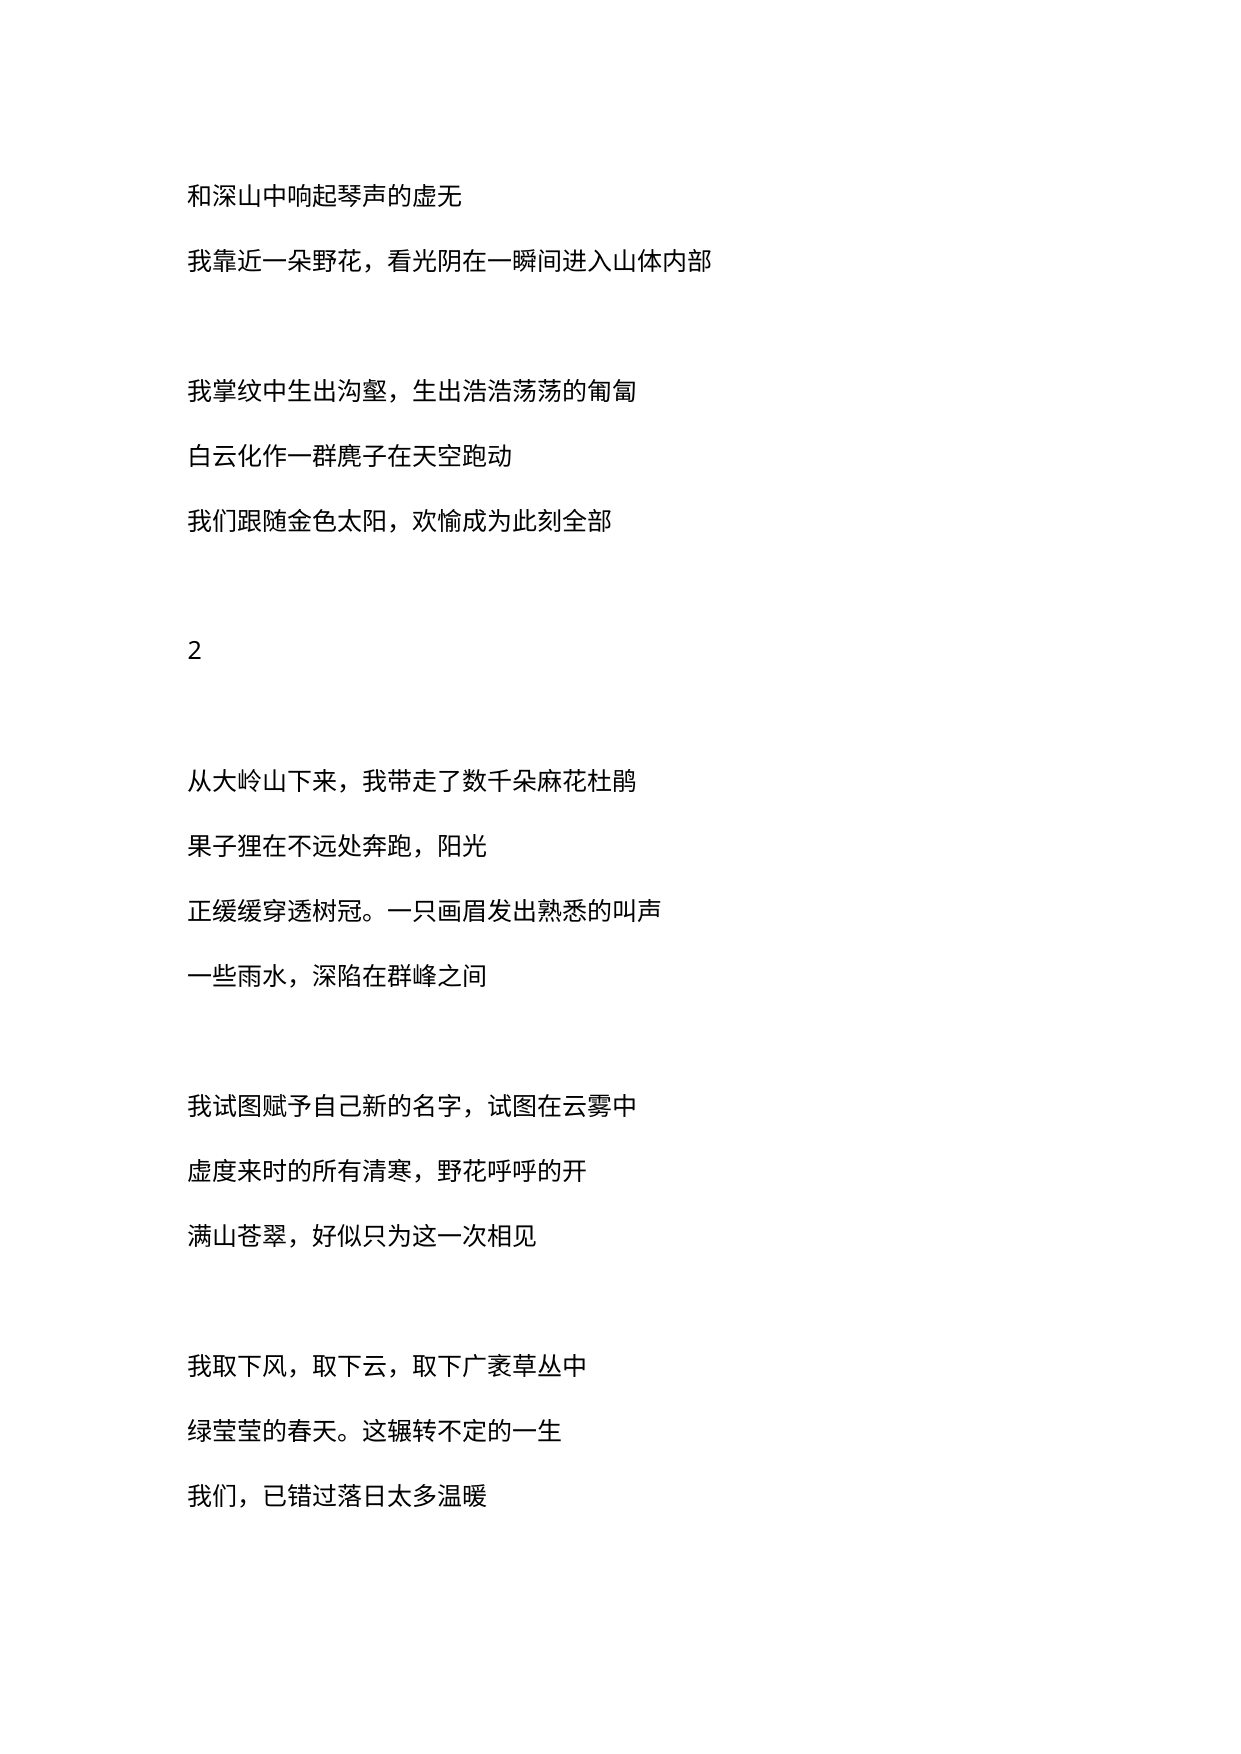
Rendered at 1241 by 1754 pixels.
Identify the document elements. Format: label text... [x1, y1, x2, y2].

text 从大岭山下来，我带走了数千朵麻花杜鹃 [187, 747, 1053, 812]
text 白云化作一群麂子在天空跑动 [187, 422, 1053, 487]
text 一些雨水，深陷在群峰之间 [187, 942, 1053, 1007]
text 2 [187, 617, 1053, 682]
text 果子狸在不远处奔跑，阳光 [187, 812, 1053, 877]
text 正缓缓穿透树冠。一只画眉发出熟悉的叫声 [187, 877, 1053, 942]
text 我取下风，取下云，取下广袤草丛中 [187, 1332, 1053, 1397]
text 和深山中响起琴声的虚无 [187, 162, 1053, 227]
text 满山苍翠，好似只为这一次相见 [187, 1202, 1053, 1267]
text 我掌纹中生出沟壑，生出浩浩荡荡的匍匐 [187, 357, 1053, 422]
text 虚度来时的所有清寒，野花呼呼的开 [187, 1137, 1053, 1202]
text 我试图赋予自己新的名字，试图在云雾中 [187, 1072, 1053, 1137]
text 我靠近一朵野花，看光阴在一瞬间进入山体内部 [187, 227, 1053, 292]
text 我们跟随金色太阳，欢愉成为此刻全部 [187, 487, 1053, 552]
text 我们，已错过落日太多温暖 [187, 1462, 1053, 1527]
text 绿莹莹的春天。这辗转不定的一生 [187, 1397, 1053, 1462]
